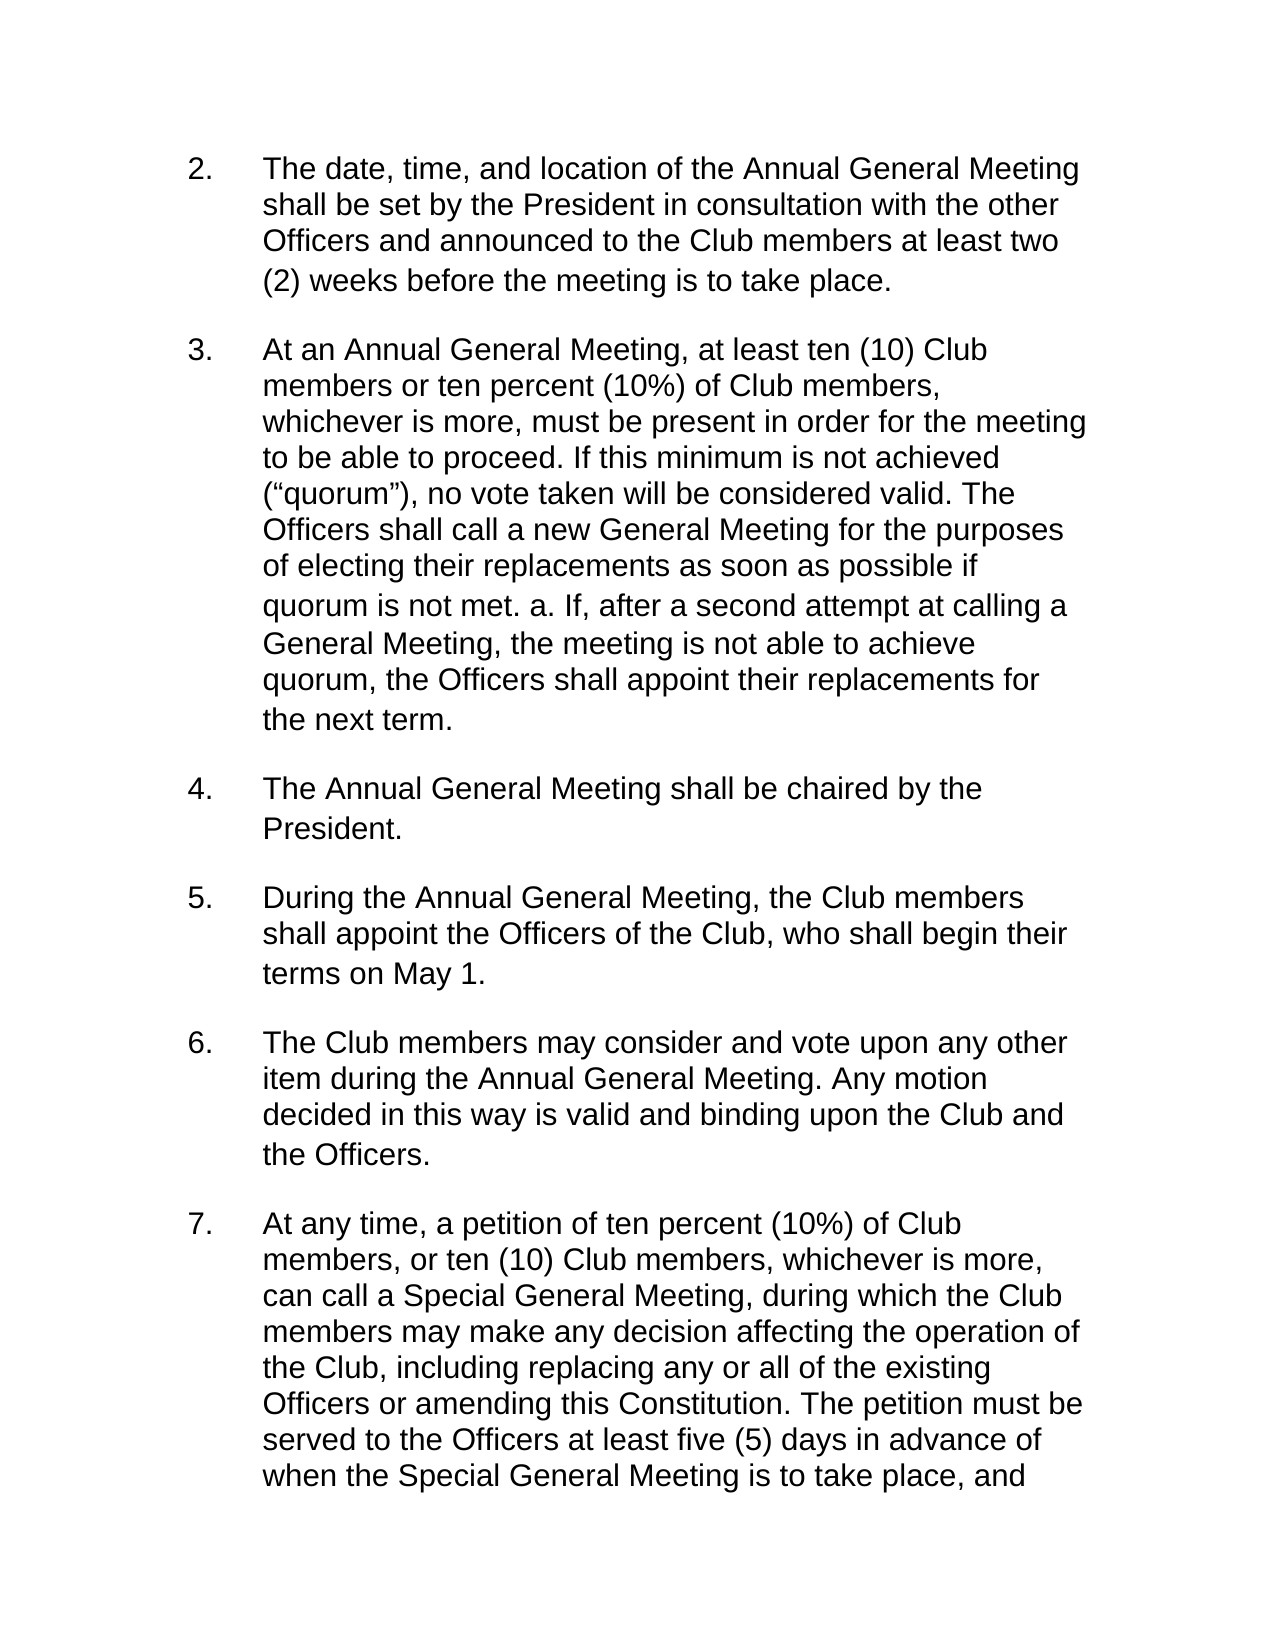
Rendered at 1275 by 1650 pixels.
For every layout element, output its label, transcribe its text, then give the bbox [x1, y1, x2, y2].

list At an Annual General Meeting, at least ten (10) Club members or ten percent (10%) of Club members, whichever is more, must be present in order for the meeting to be able to proceed. If this minimum is not achieved (“quorum”), no vote taken will be considered valid. The Officers shall call a new General Meeting for the purposes of electing their replacements as soon as possible if quorum is not met. a. If, after a second attempt at calling a General Meeting, the meeting is not able to achieve quorum, the Officers shall appoint their replacements for the next term. [187, 331, 1087, 739]
list The Annual General Meeting shall be chaired by the President. [187, 770, 1087, 849]
list The Club members may consider and vote upon any other item during the Annual General Meeting. Any motion decided in this way is valid and binding upon the Club and the Officers. [187, 1024, 1087, 1174]
list During the Annual General Meeting, the Club members shall appoint the Officers of the Club, who shall begin their terms on May 1. [187, 879, 1087, 994]
